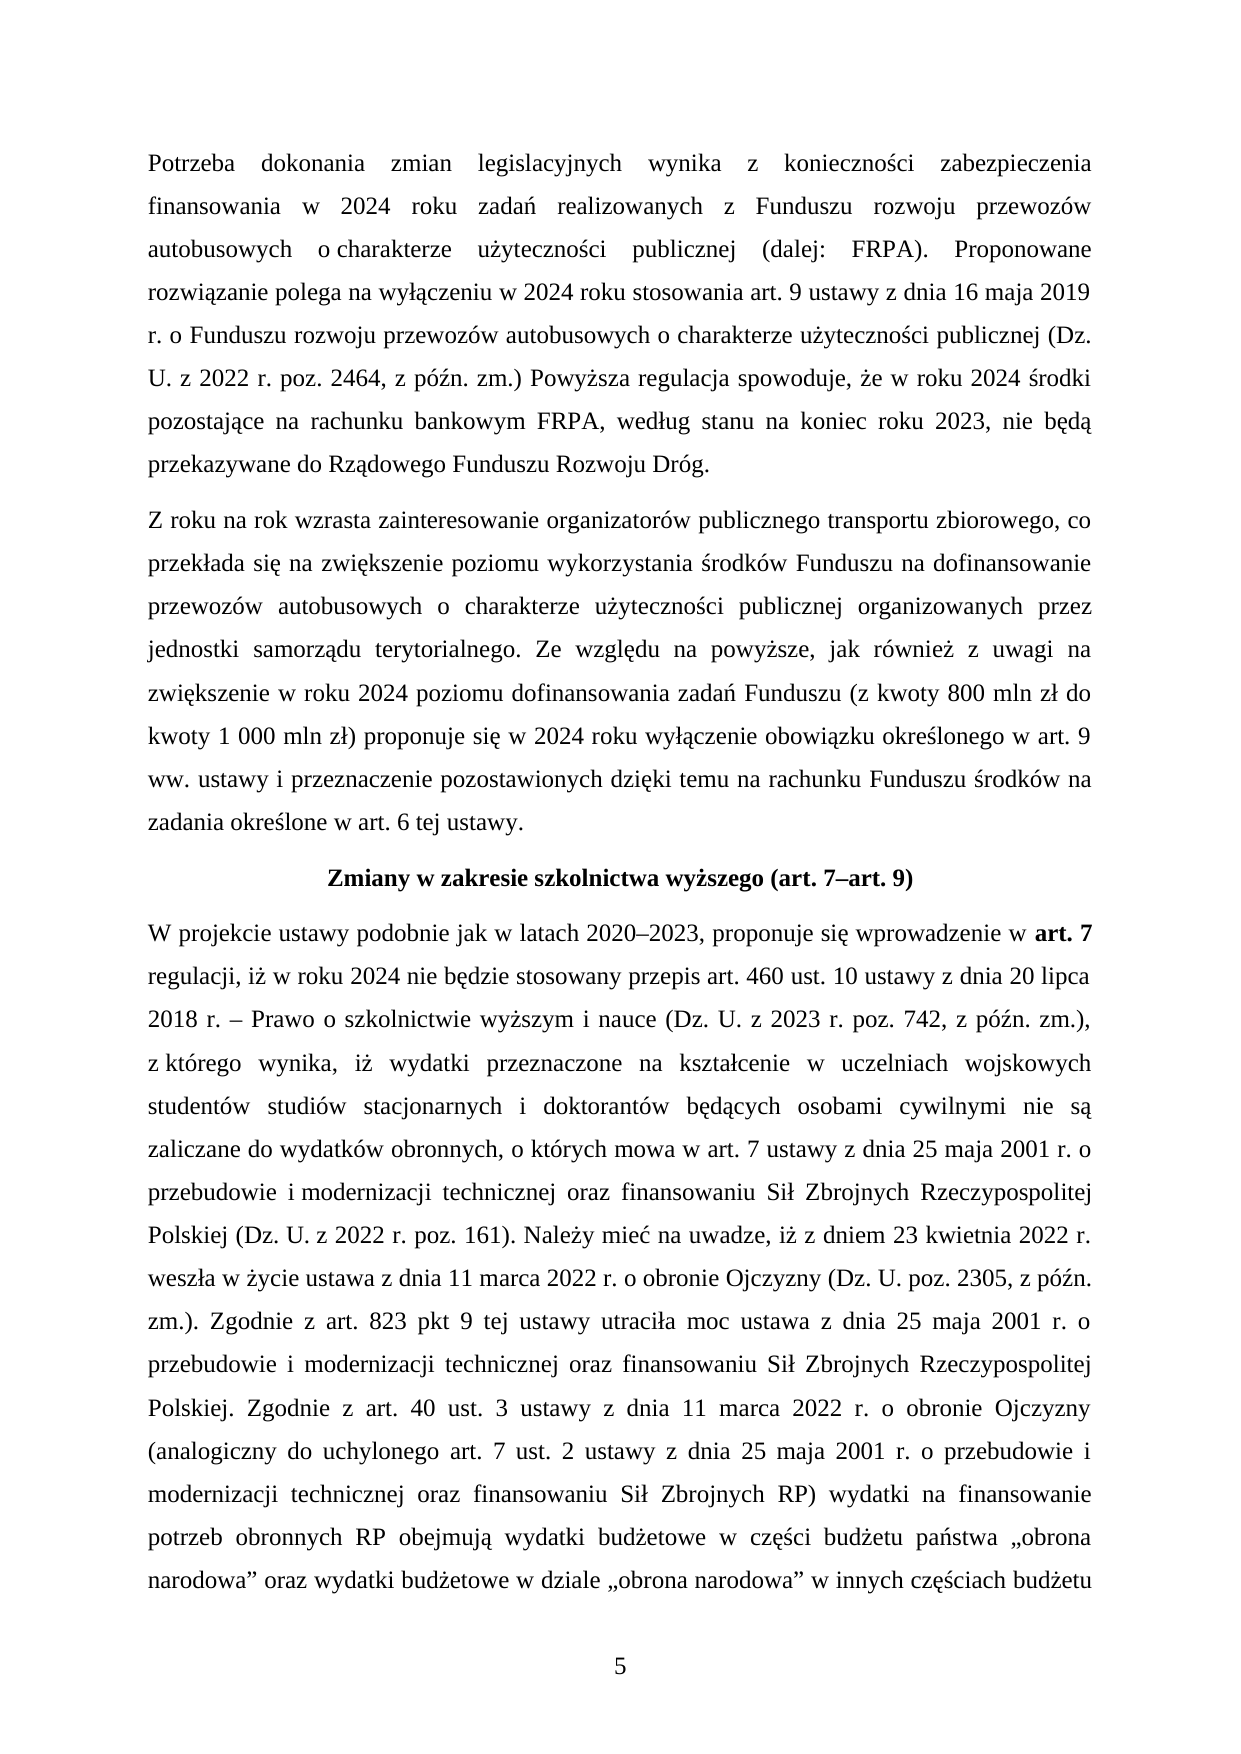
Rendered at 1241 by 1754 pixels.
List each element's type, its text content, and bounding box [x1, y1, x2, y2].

text Z roku na rok wzrasta zainteresowanie organizatorów publicznego transportu zbiorowego, co przekłada się na zwiększenie poziomu wykorzystania środków Funduszu na dofinansowanie przewozów autobusowych o charakterze użyteczności publicznej organizowanych przez jednostki samorządu terytorialnego. Ze względu na powyższe, jak również z uwagi na zwiększenie w roku 2024 poziomu dofinansowania zadań Funduszu (z kwoty 800 mln zł do kwoty 1 000 mln zł) proponuje się w 2024 roku wyłączenie obowiązku określonego w art. 9 ww. ustawy i przeznaczenie pozostawionych dzięki temu na rachunku Funduszu środków na zadania określone w art. 6 tej ustawy. [148, 505, 1092, 836]
text Zmiany w zakresie szkolnictwa wyższego (art. 7–art. 9) [148, 863, 1092, 891]
text Potrzeba dokonania zmian legislacyjnych wynika z konieczności zabezpieczenia finansowania w 2024 roku zadań realizowanych z Funduszu rozwoju przewozów autobusowych o charakterze użyteczności publicznej (dalej: FRPA). Proponowane rozwiązanie polega na wyłączeniu w 2024 roku stosowania art. 9 ustawy z dnia 16 maja 2019 r. o Funduszu rozwoju przewozów autobusowych o charakterze użyteczności publicznej (Dz. U. z 2022 r. poz. 2464, z późn. zm.) Powyższa regulacja spowoduje, że w roku 2024 środki pozostające na rachunku bankowym FRPA, według stanu na koniec roku 2023, nie będą przekazywane do Rządowego Funduszu Rozwoju Dróg. [148, 148, 1092, 478]
